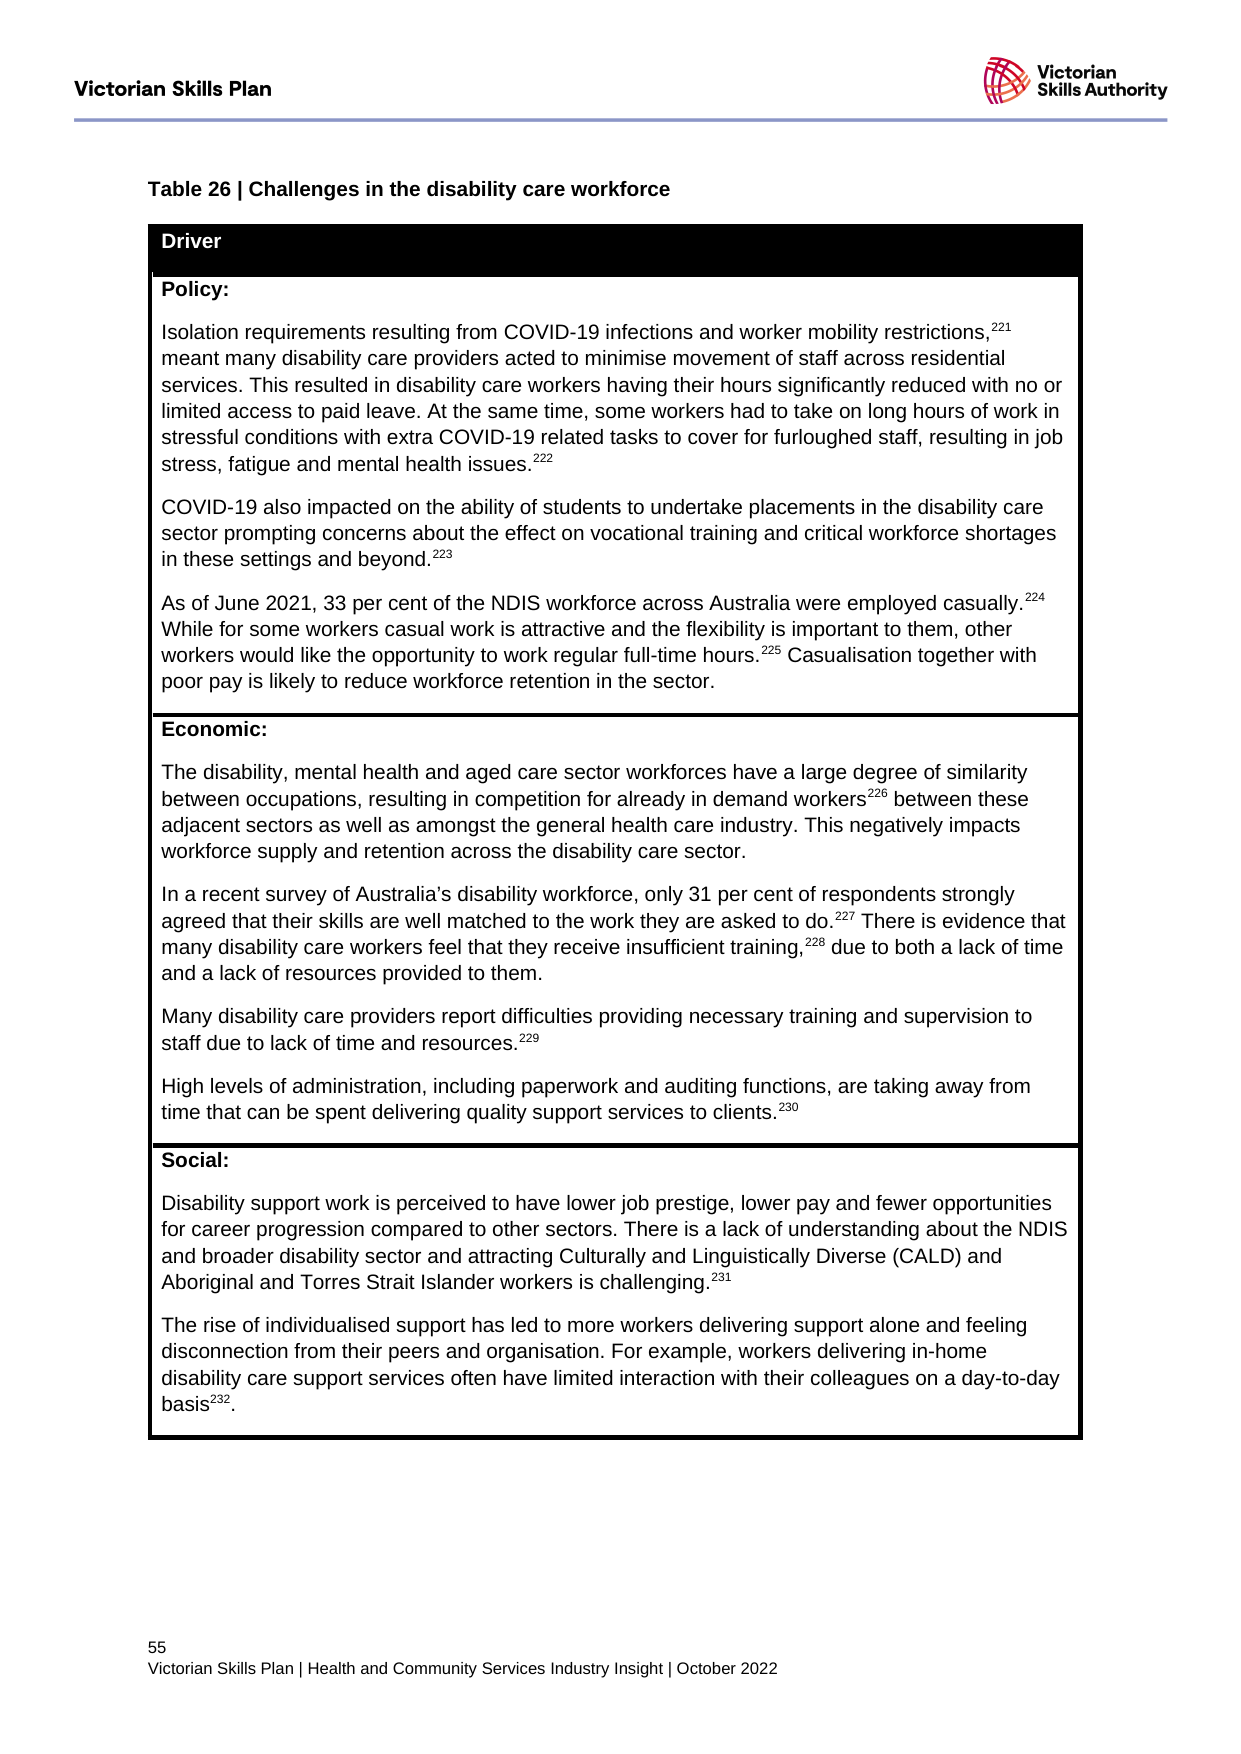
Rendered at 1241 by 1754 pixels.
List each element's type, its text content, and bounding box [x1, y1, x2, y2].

table_cell Policy: Isolation requirements resulting from COVID-19 infections and worker mobility restrictions, meant many disability care providers acted to minimise movement of staff across residential services. This resulted in disability care workers having their hours significantly reduced with no or limited access to paid leave. At the same time, some workers had to take on long hours of work in stressful conditions with extra COVID-19 related tasks to cover for furloughed staff, resulting in job stress, fatigue and mental health issues. COVID-19 also impacted on the ability of students to undertake placements in the disability care sector prompting concerns about the effect on vocational training and critical workforce shortages in these settings and beyond. As of June 2021, 33 per cent of the NDIS workforce across Australia were employed casually. While for some workers casual work is attractive and the flexibility is important to them, other workers would like the opportunity to work regular full-time hours. Casualisation together with poor pay is likely to reduce workforce retention in the sector. [152, 273, 1078, 712]
table_cell Economic: The disability, mental health and aged care sector workforces have a large degree of similarity between occupations, resulting in competition for already in demand workers between these adjacent sectors as well as amongst the general health care industry. This negatively impacts workforce supply and retention across the disability care sector. In a recent survey of Australia’s disability workforce, only 31 per cent of respondents strongly agreed that their skills are well matched to the work they are asked to do. There is evidence that many disability care workers feel that they receive insufficient training, due to both a lack of time and a lack of resources provided to them. Many disability care providers report difficulties providing necessary training and supervision to staff due to lack of time and resources. High levels of administration, including paperwork and auditing functions, are taking away from time that can be spent delivering quality support services to clients. [152, 714, 1078, 1143]
table_cell Social: Disability support work is perceived to have lower job prestige, lower pay and fewer opportunities for career progression compared to other sectors. There is a lack of understanding about the NDIS and broader disability sector and attracting Culturally and Linguistically Diverse (CALD) and Aboriginal and Torres Strait Islander workers is challenging. The rise of individualised support has led to more workers delivering support alone and feeling disconnection from their peers and organisation. For example, workers delivering in-home disability care support services often have limited interaction with their colleagues on a day-to-day basis. [152, 1144, 1078, 1435]
text Table 26 | Challenges in the disability care workforce [148, 177, 1092, 201]
table_header Driver [152, 229, 1078, 272]
picture [0, 0, 1241, 134]
